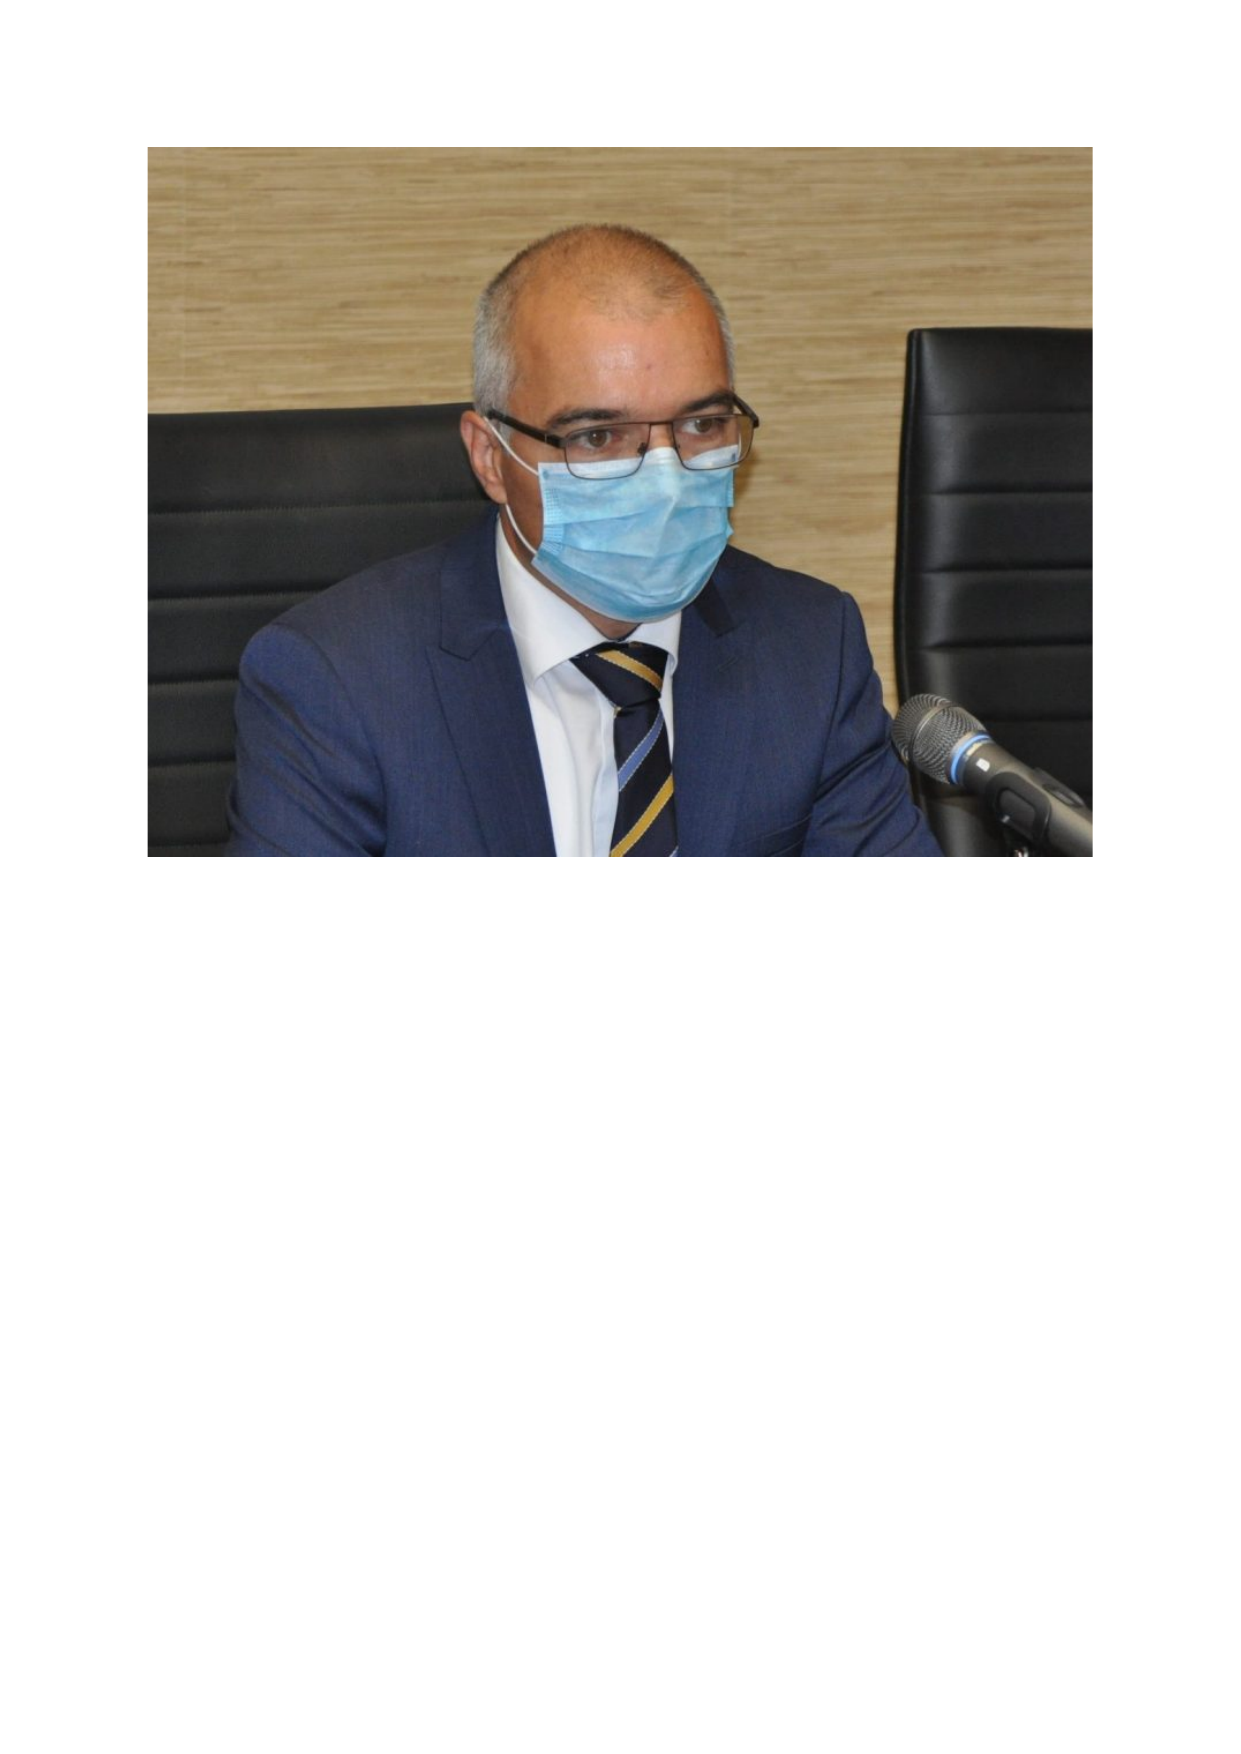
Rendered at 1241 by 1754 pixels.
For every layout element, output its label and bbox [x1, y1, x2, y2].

picture [147, 147, 1093, 857]
